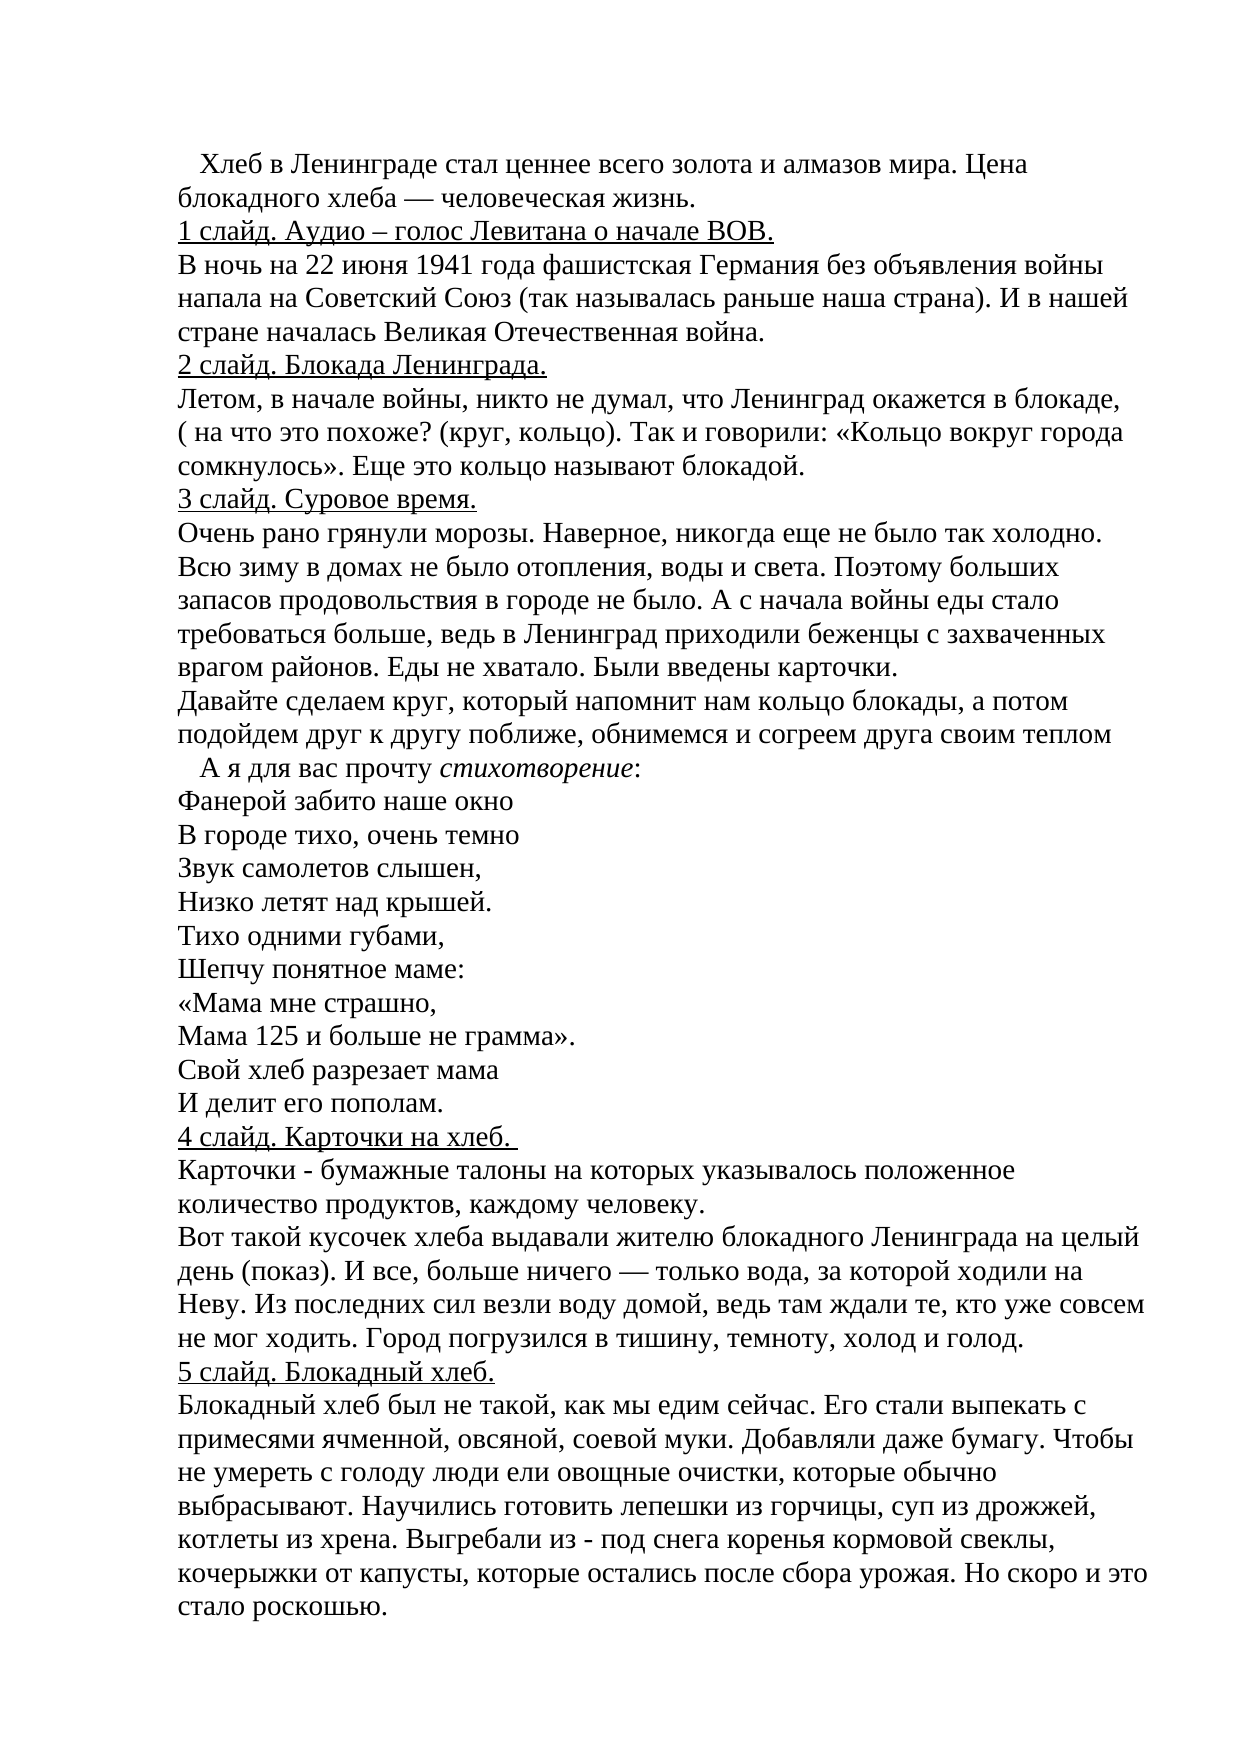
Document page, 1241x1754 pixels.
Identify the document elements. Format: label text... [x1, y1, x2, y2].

text Свой хлеб разрезает мама [177, 1052, 1152, 1085]
text Низко летят над крышей. [177, 884, 1152, 918]
text Хлеб в Ленинграде стал ценнее всего золота и алмазов мира. Цена блокадного хлеба — человеческая жизнь. [177, 146, 1152, 213]
text 5 слайд. Блокадный хлеб. [177, 1354, 1152, 1387]
text Звук самолетов слышен, [177, 851, 1152, 884]
text Тихо одними губами, [177, 918, 1152, 951]
text Фанерой забито наше окно [177, 783, 1152, 817]
text И делит его пополам. [177, 1085, 1152, 1119]
text В городе тихо, очень темно [177, 817, 1152, 851]
text Вот такой кусочек хлеба выдавали жителю блокадного Ленинграда на целый день (показ). И все, больше ничего — только вода, за которой ходили на Неву. Из последних сил везли воду домой, ведь там ждали те, кто уже совсем не мог ходить. Город погрузился в тишину, темноту, холод и голод. [177, 1219, 1152, 1354]
text «Мама мне страшно, [177, 985, 1152, 1018]
text Давайте сделаем круг, который напомнит нам кольцо блокады, а потом подойдем друг к другу поближе, обнимемся и согреем друга своим теплом [177, 683, 1152, 750]
text В ночь на 22 июня 1941 года фашистская Германия без объявления войны напала на Советский Союз (так называлась раньше наша страна). И в нашей стране началась Великая Отечественная война. [177, 247, 1152, 347]
text Блокадный хлеб был не такой, как мы едим сейчас. Его стали выпекать с примесями ячменной, овсяной, соевой муки. Добавляли даже бумагу. Чтобы не умереть с голоду люди ели овощные очистки, которые обычно выбрасывают. Научились готовить лепешки из горчицы, суп из дрожжей, котлеты из хрена. Выгребали из - под снега коренья кормовой свеклы, кочерыжки от капусты, которые остались после сбора урожая. Но скоро и это стало роскошью. [177, 1387, 1152, 1622]
text 4 слайд. Карточки на хлеб. [177, 1119, 1152, 1152]
text 2 слайд. Блокада Ленинграда. [177, 347, 1152, 381]
text Очень рано грянули морозы. Наверное, никогда еще не было так холодно. Всю зиму в домах не было отопления, воды и света. Поэтому больших запасов продовольствия в городе не было. А с начала войны еды стало требоваться больше, ведь в Ленинград приходили беженцы с захваченных врагом районов. Еды не хватало. Были введены карточки. [177, 515, 1152, 683]
text Летом, в начале войны, никто не думал, что Ленинград окажется в блокаде,( на что это похоже? (круг, кольцо). Так и говорили: «Кольцо вокруг города сомкнулось». Еще это кольцо называют блокадой. [177, 381, 1152, 482]
text Мама 125 и больше не грамма». [177, 1018, 1152, 1052]
text 1 слайд. Аудио – голос Левитана о начале ВОВ. [177, 213, 1152, 247]
text А я для вас прочту стихотворение: [177, 750, 1152, 783]
text Карточки - бумажные талоны на которых указывалось положенное количество продуктов, каждому человеку. [177, 1152, 1152, 1219]
text 3 слайд. Суровое время. [177, 482, 1152, 515]
text Шепчу понятное маме: [177, 951, 1152, 985]
